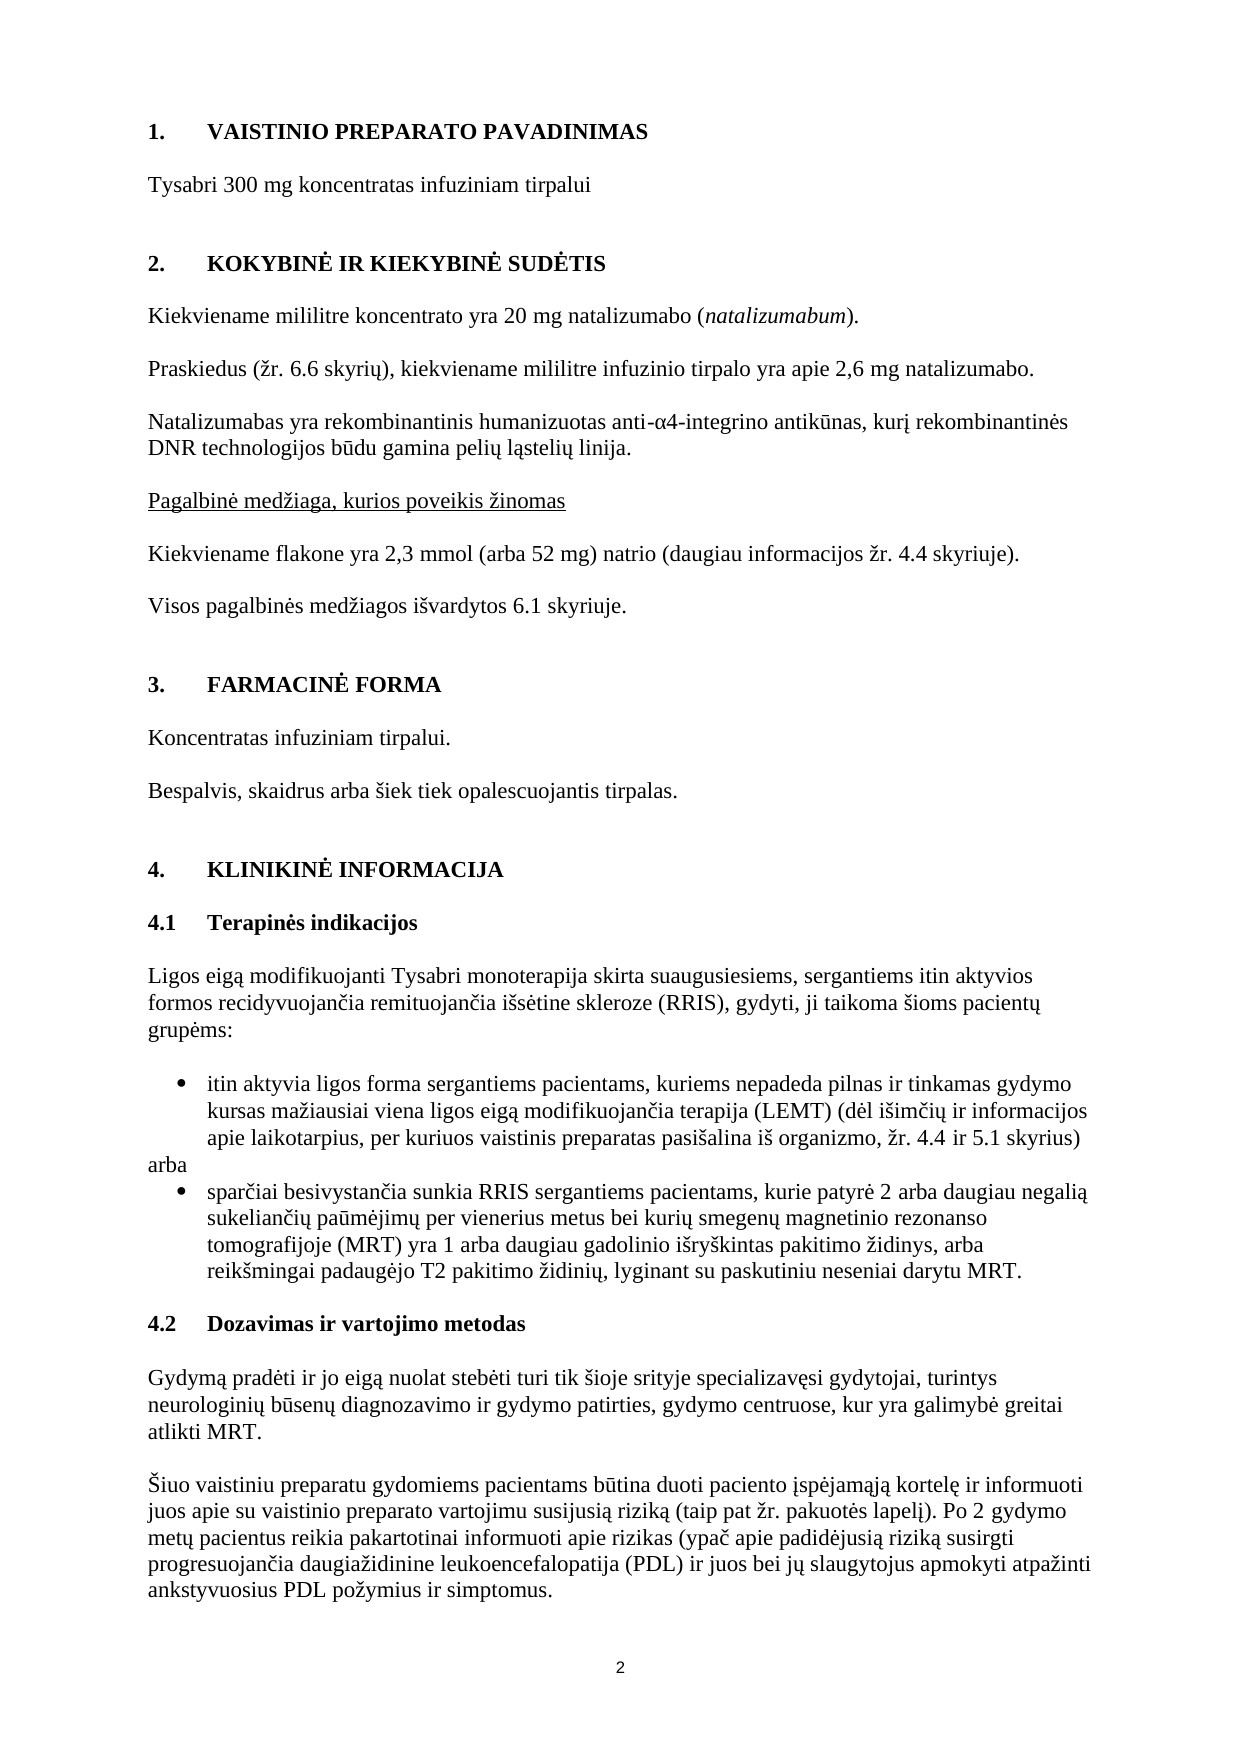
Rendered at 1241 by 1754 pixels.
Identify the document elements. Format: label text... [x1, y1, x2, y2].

text Ligos eigą modifikuojanti Tysabri monoterapija skirta suaugusiesiems, sergantiems itin aktyvios formos recidyvuojančia remituojančia išsėtine skleroze (RRIS), gydyti, ji taikoma šioms pacientų grupėms: [148, 961, 1092, 1043]
text Gydymą pradėti ir jo eigą nuolat stebėti turi tik šioje srityje specializavęsi gydytojai, turintys neurologinių būsenų diagnozavimo ir gydymo patirties, gydymo centruose, kur yra galimybė greitai atlikti MRT. [148, 1363, 1092, 1444]
text 1. Vaistinio preparato pavadinimas [148, 118, 1092, 144]
text Kiekviename mililitre koncentrato yra 20 mg natalizumabo (natalizumabum). [148, 303, 1092, 329]
text Šiuo vaistiniu preparatu gydomiems pacientams būtina duoti paciento įspėjamąją kortelę ir informuoti juos apie su vaistinio preparato vartojimu susijusią riziką (taip pat žr. pakuotės lapelį). Po 2 gydymo metų pacientus reikia pakartotinai informuoti apie rizikas (ypač apie padidėjusią riziką susirgti progresuojančia daugiažidinine leukoencefalopatija (PDL) ir juos bei jų slaugytojus apmokyti atpažinti ankstyvuosius PDL požymius ir simptomus. [148, 1471, 1092, 1603]
text Bespalvis, skaidrus arba šiek tiek opalescuojantis tirpalas. [148, 777, 1092, 803]
text 2. Kokybinė ir kiekybinė sudėtis [148, 250, 1092, 276]
text Kiekviename flakone yra 2,3 mmol (arba 52 mg) natrio (daugiau informacijos žr. 4.4 skyriuje). [148, 540, 1092, 566]
text Praskiedus (žr. 6.6 skyrių), kiekviename mililitre infuzinio tirpalo yra apie 2,6 mg natalizumabo. [148, 355, 1092, 382]
text 3. FARMACINĖ FORMA [148, 672, 1092, 698]
text Pagalbinė medžiaga, kurios poveikis žinomas [148, 487, 1092, 513]
list sparčiai besivystančia sunkia RRIS sergantiems pacientams, kurie patyrė 2 arba daugiau negalią sukeliančių paūmėjimų per vienerius metus bei kurių smegenų magnetinio rezonanso tomografijoje (MRT) yra 1 arba daugiau gadolinio išryškintas pakitimo židinys, arba reikšmingai padaugėjo T2 pakitimo židinių, lyginant su paskutiniu neseniai darytu MRT. [177, 1178, 1092, 1283]
text 4.1 Terapinės indikacijos [148, 909, 1092, 935]
text Natalizumabas yra rekombinantinis humanizuotas anti-α4-integrino antikūnas, kurį rekombinantinės DNR technologijos būdu gamina pelių ląstelių linija. [148, 408, 1092, 461]
text 4. Klinikinė informacija [148, 856, 1092, 882]
text Tysabri 300 mg koncentratas infuziniam tirpalui [148, 171, 1092, 197]
text Koncentratas infuziniam tirpalui. [148, 724, 1092, 751]
text arba [148, 1151, 1092, 1178]
text Visos pagalbinės medžiagos išvardytos 6.1 skyriuje. [148, 592, 1092, 619]
text 4.2 Dozavimas ir vartojimo metodas [148, 1310, 1092, 1336]
list itin aktyvia ligos forma sergantiems pacientams, kuriems nepadeda pilnas ir tinkamas gydymo kursas mažiausiai viena ligos eigą modifikuojančia terapija (LEMT) (dėl išimčių ir informacijos apie laikotarpius, per kuriuos vaistinis preparatas pasišalina iš organizmo, žr. 4.4 ir 5.1 skyrius) [177, 1070, 1092, 1151]
